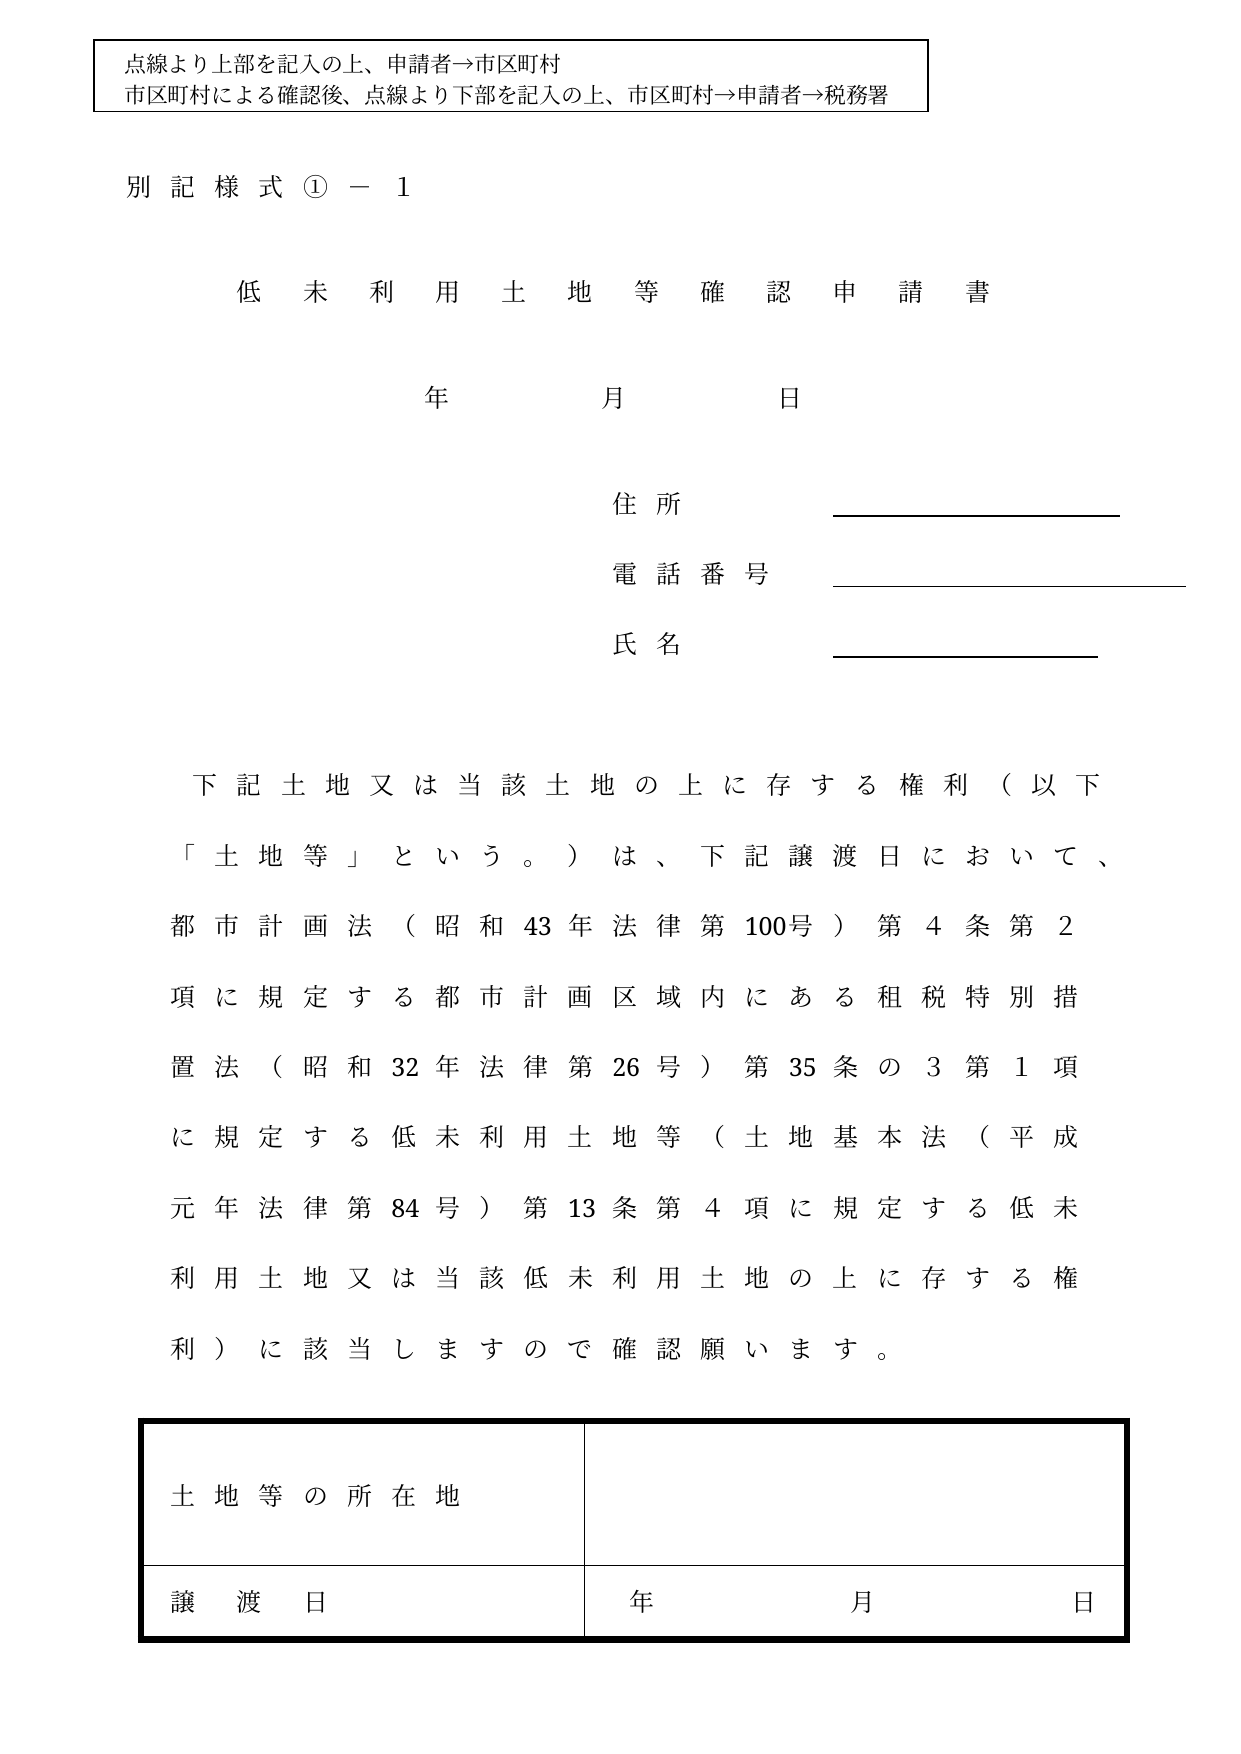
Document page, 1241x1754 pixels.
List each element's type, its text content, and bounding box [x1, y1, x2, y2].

text 下記土地又は当該土地の上に存する権利（以下「土地等」という。）は、下記譲渡日において、都市計画法（昭和43年法律第100号）第４条第２項に規定する都市計画区域内にある租税特別措置法（昭和32年法律第26号）第35条の３第１項に規定する低未利用土地等（土地基本法（平成元年法律第84号）第13条第４項に規定する低未利用土地又は当該低未利用土地の上に存する権利）に該当しますので確認願います。 [149, 749, 1120, 1382]
text 電話番号 [126, 537, 1229, 608]
text 別記様式①－１ [126, 150, 1120, 221]
table_header [585, 1424, 1124, 1565]
text 住所 [126, 467, 1120, 537]
table_cell 年 月 日 [585, 1566, 1124, 1636]
table_cell 譲 渡 日 [144, 1566, 584, 1636]
text 低 未 利 用 土 地 等 確 認 申 請 書 [126, 256, 1120, 326]
text 氏名 [126, 608, 1120, 678]
text 年 月 日 [126, 326, 1120, 432]
table_header 土地等の所在地 [144, 1424, 584, 1565]
